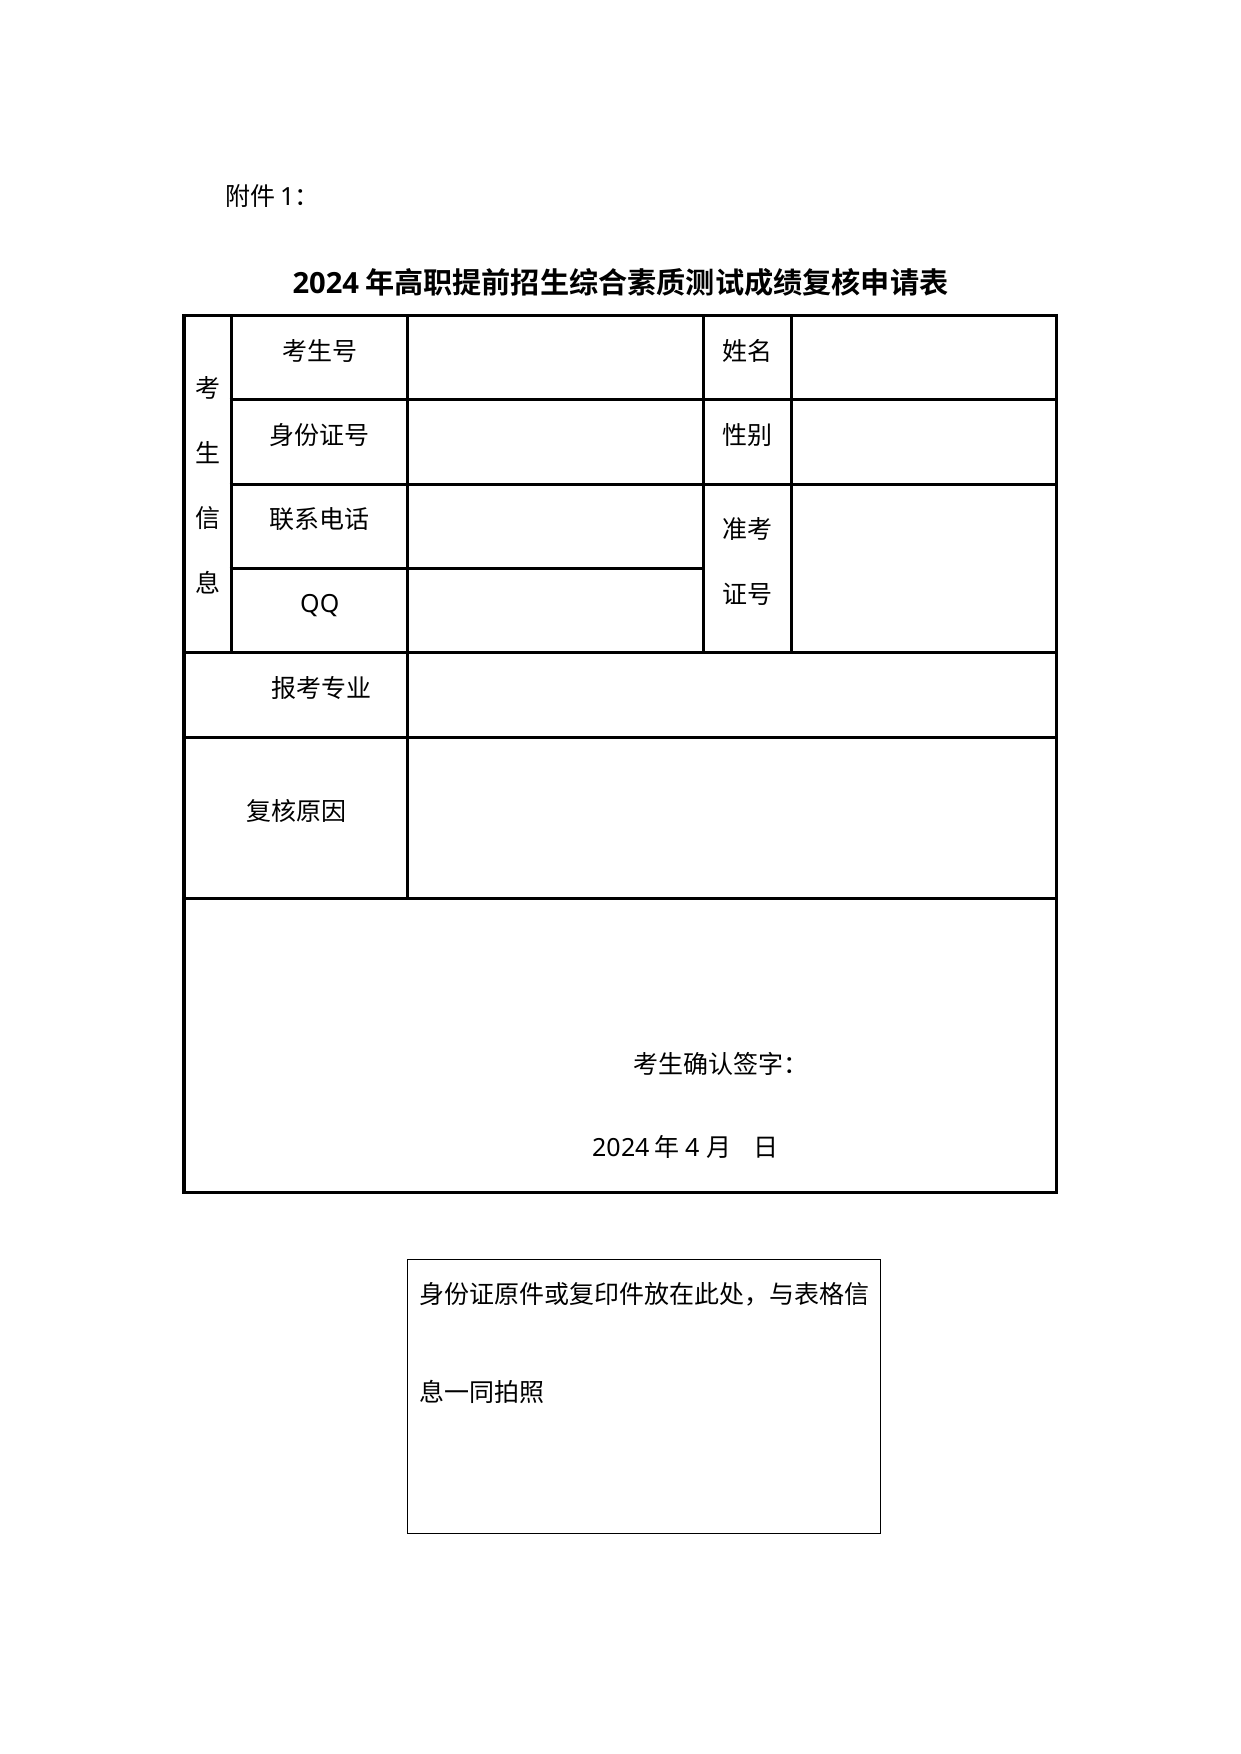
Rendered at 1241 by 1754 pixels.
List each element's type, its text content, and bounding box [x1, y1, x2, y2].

table_cell [409, 739, 1055, 897]
table_cell 考生确认签字： 2024年 4 月 日 [186, 900, 1055, 1191]
table_cell [409, 486, 702, 567]
table_header [409, 317, 702, 398]
table_cell [793, 486, 1055, 651]
table_header 姓名 [705, 317, 790, 398]
table_header [793, 317, 1055, 398]
table_cell [409, 401, 702, 482]
table_header 身份证原件或复印件放在此处，与表格信息一同拍照 [408, 1260, 880, 1532]
text 2024年高职提前招生综合素质测试成绩复核申请表 [187, 249, 1053, 314]
table_cell [793, 401, 1055, 482]
table_cell [409, 654, 1055, 736]
table_cell 准考证号 [705, 486, 790, 651]
table_cell 复核原因 [186, 739, 406, 897]
text 附件1： [187, 162, 1053, 227]
table_header 考生号 [233, 317, 406, 398]
table_cell [409, 570, 702, 651]
table_cell 联系电话 [233, 486, 406, 567]
table_cell 性别 [705, 401, 790, 482]
table_cell 报考专业 [186, 654, 406, 736]
table_cell QQ [233, 570, 406, 651]
table_cell 身份证号 [233, 401, 406, 482]
table_header 考生信息 [186, 317, 230, 651]
